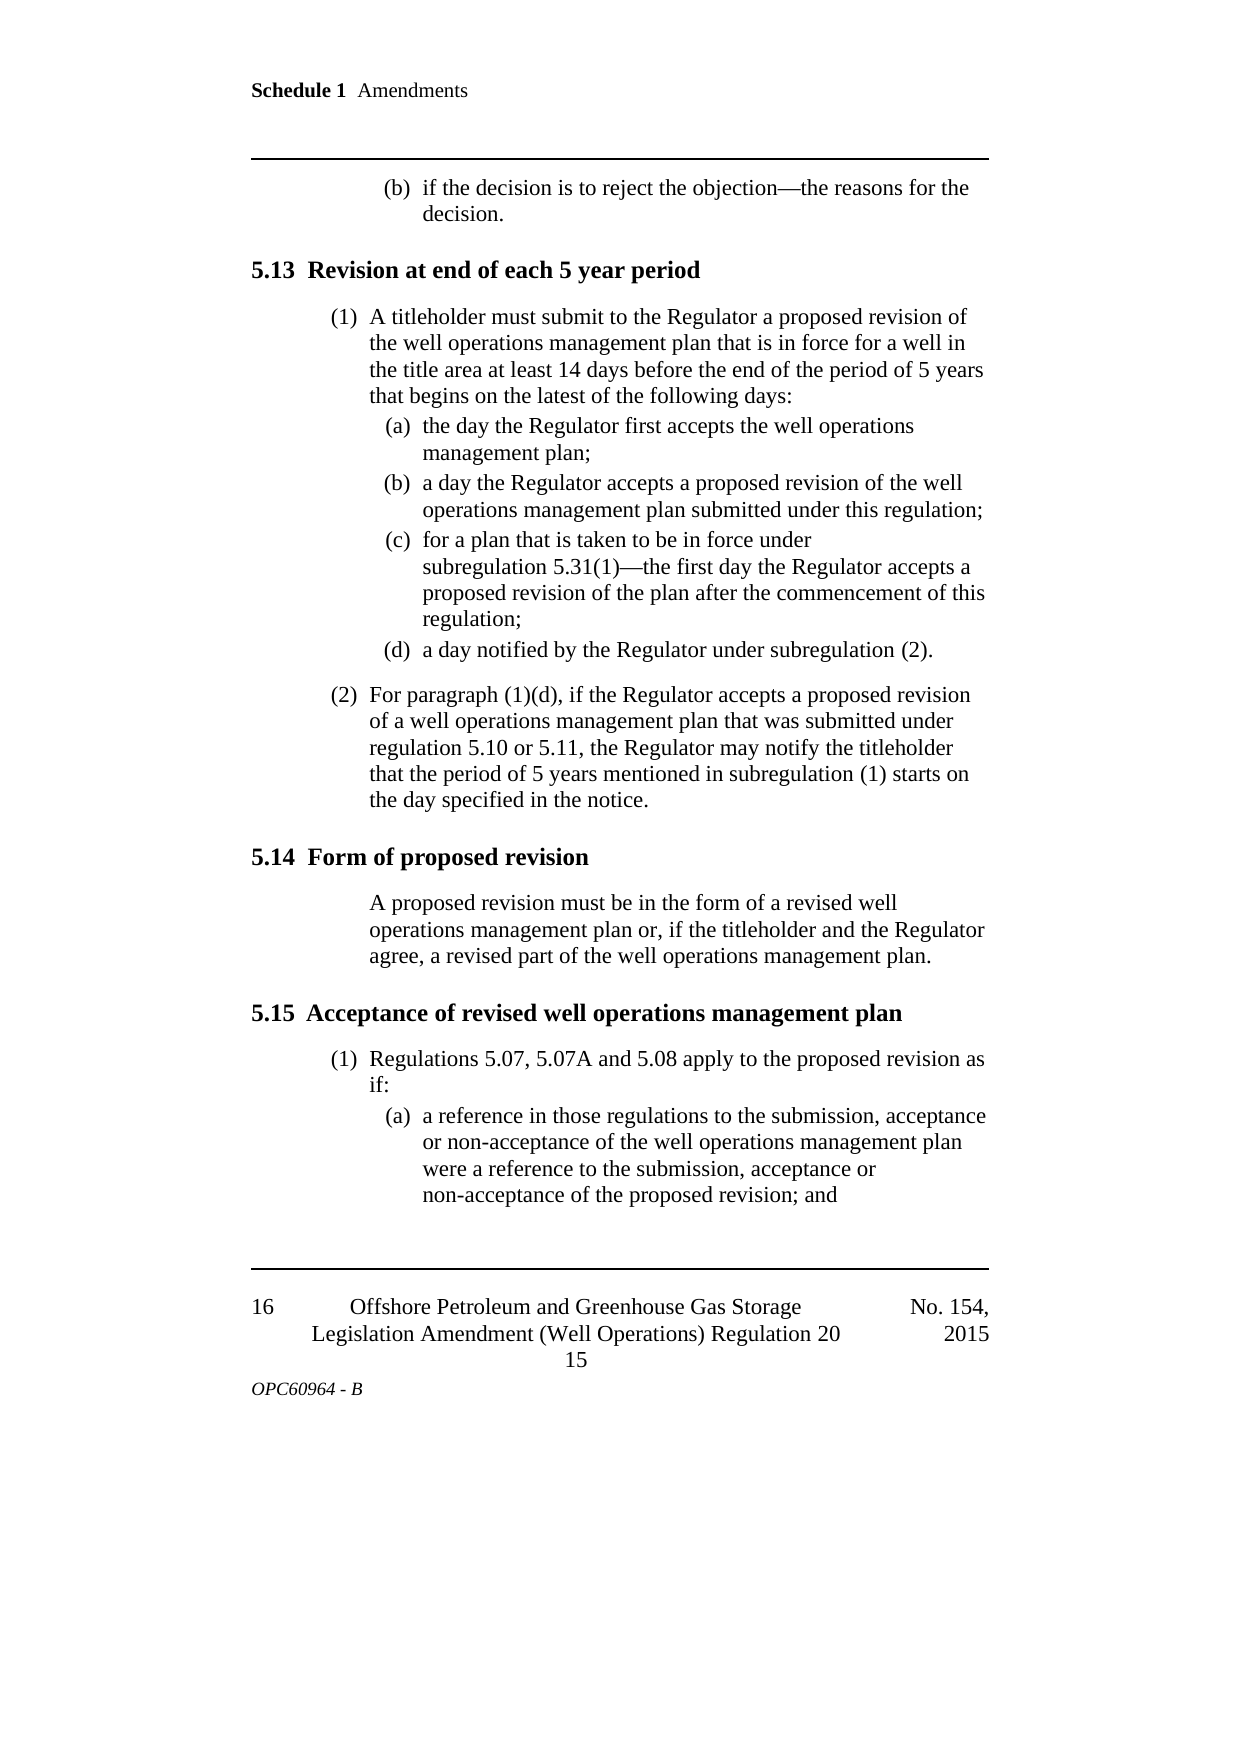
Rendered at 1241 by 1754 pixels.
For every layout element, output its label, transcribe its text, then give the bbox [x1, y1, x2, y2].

text 5.14 Form of proposed revision [251, 842, 989, 871]
text (1) A titleholder must submit to the Regulator a proposed revision of the well operations management plan that is in force for a well in the title area at least 14 days before the end of the period of 5 years that begins on the latest of the following days: [251, 303, 989, 408]
text (a) the day the Regulator first accepts the well operations management plan; [251, 413, 989, 465]
text (b) a day the Regulator accepts a proposed revision of the well operations management plan submitted under this regulation; [251, 469, 989, 522]
text (c) for a plan that is taken to be in force under subregulation 5.31(1)—the first day the Regulator accepts a proposed revision of the plan after the commencement of this regulation; [251, 526, 989, 632]
text 5.13 Revision at end of each 5 year period [251, 256, 989, 284]
text (b) if the decision is to reject the objection—the reasons for the decision. [251, 174, 989, 226]
text (d) a day notified by the Regulator under subregulation (2). [251, 636, 989, 662]
text (a) a reference in those regulations to the submission, acceptance or non-acceptance of the well operations management plan were a reference to the submission, acceptance or non-acceptance of the proposed revision; and [251, 1102, 989, 1207]
text (1) Regulations 5.07, 5.07A and 5.08 apply to the proposed revision as if: [251, 1045, 989, 1098]
text 5.15 Acceptance of revised well operations management plan [251, 998, 989, 1026]
text A proposed revision must be in the form of a revised well operations management plan or, if the titleholder and the Regulator agree, a revised part of the well operations management plan. [251, 889, 989, 968]
text (2) For paragraph (1)(d), if the Regulator accepts a proposed revision of a well operations management plan that was submitted under regulation 5.10 or 5.11, the Regulator may notify the titleholder that the period of 5 years mentioned in subregulation (1) starts on the day specified in the notice. [251, 681, 989, 813]
